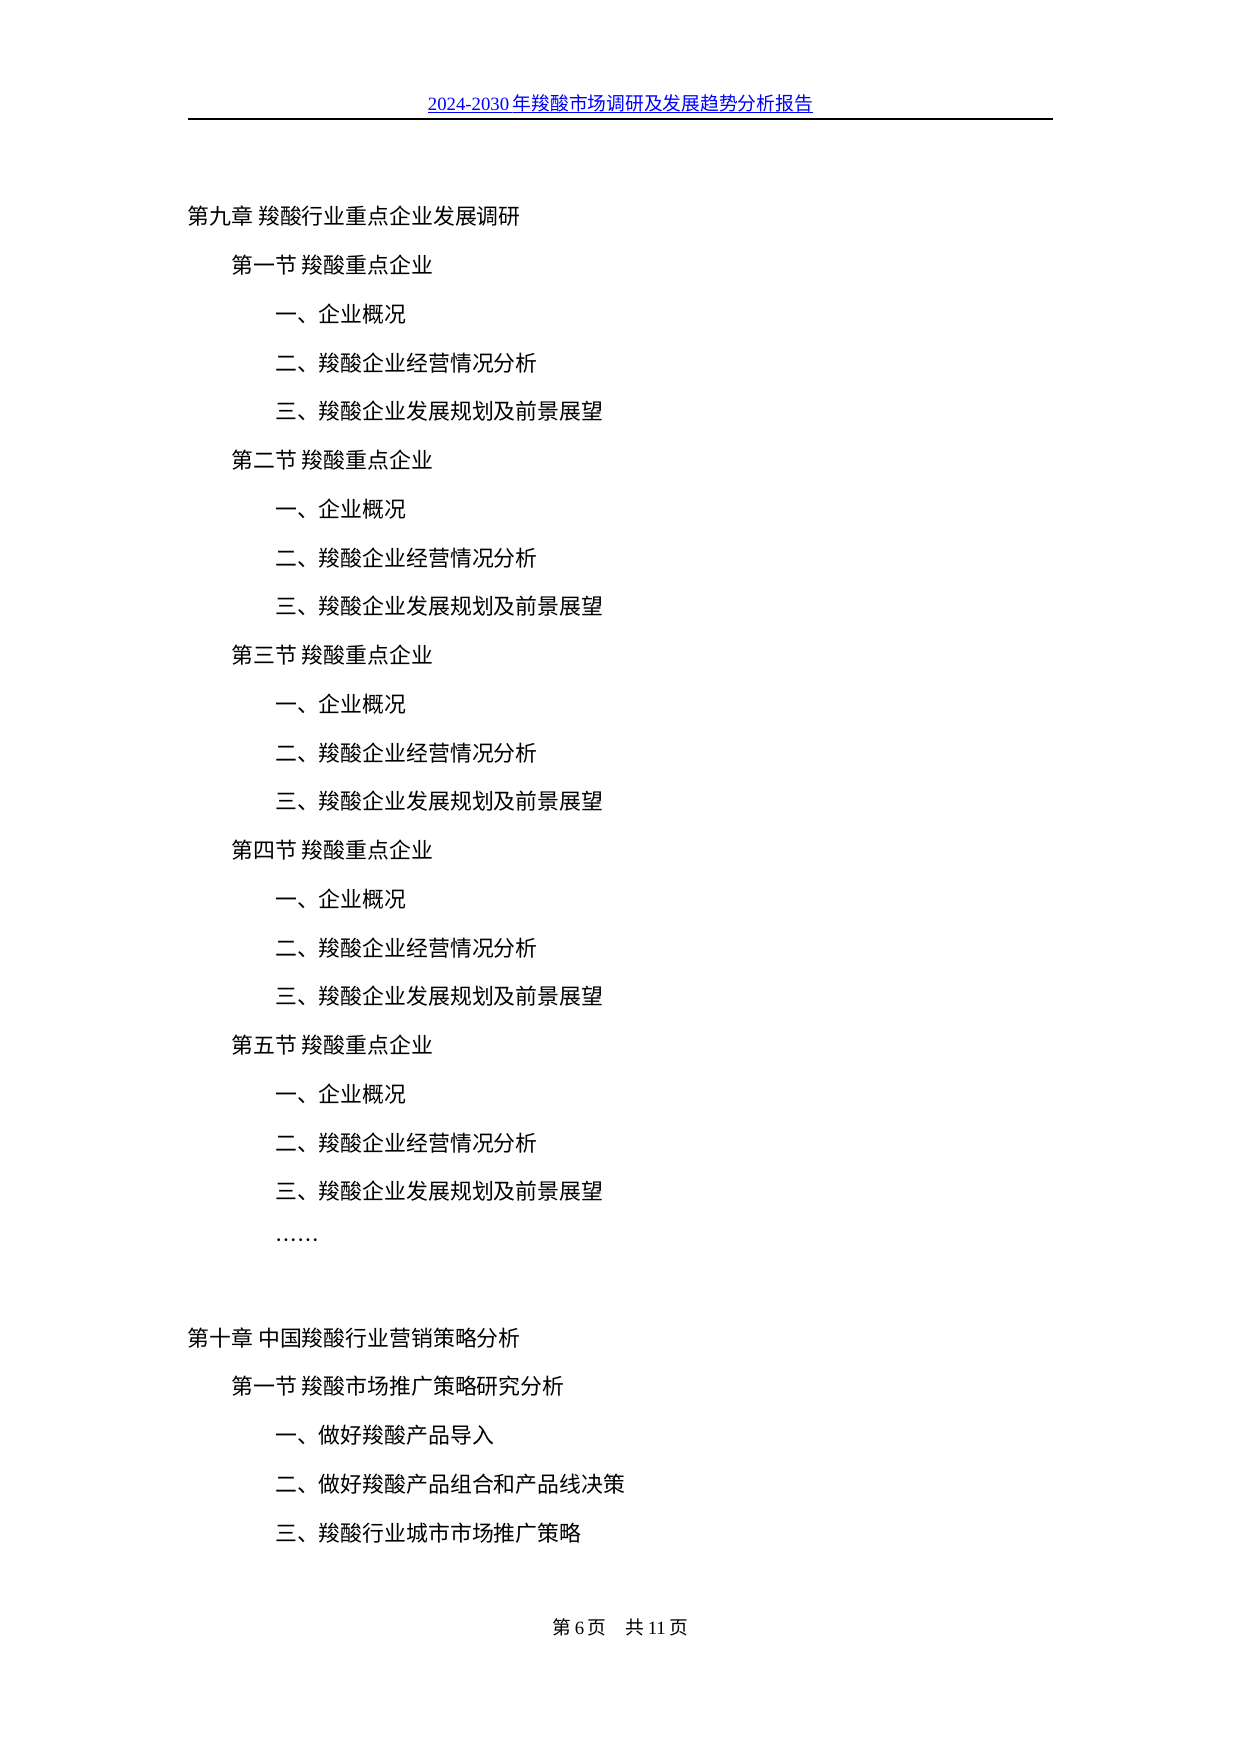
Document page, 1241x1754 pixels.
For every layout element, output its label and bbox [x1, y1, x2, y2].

text [187, 150, 1053, 1548]
